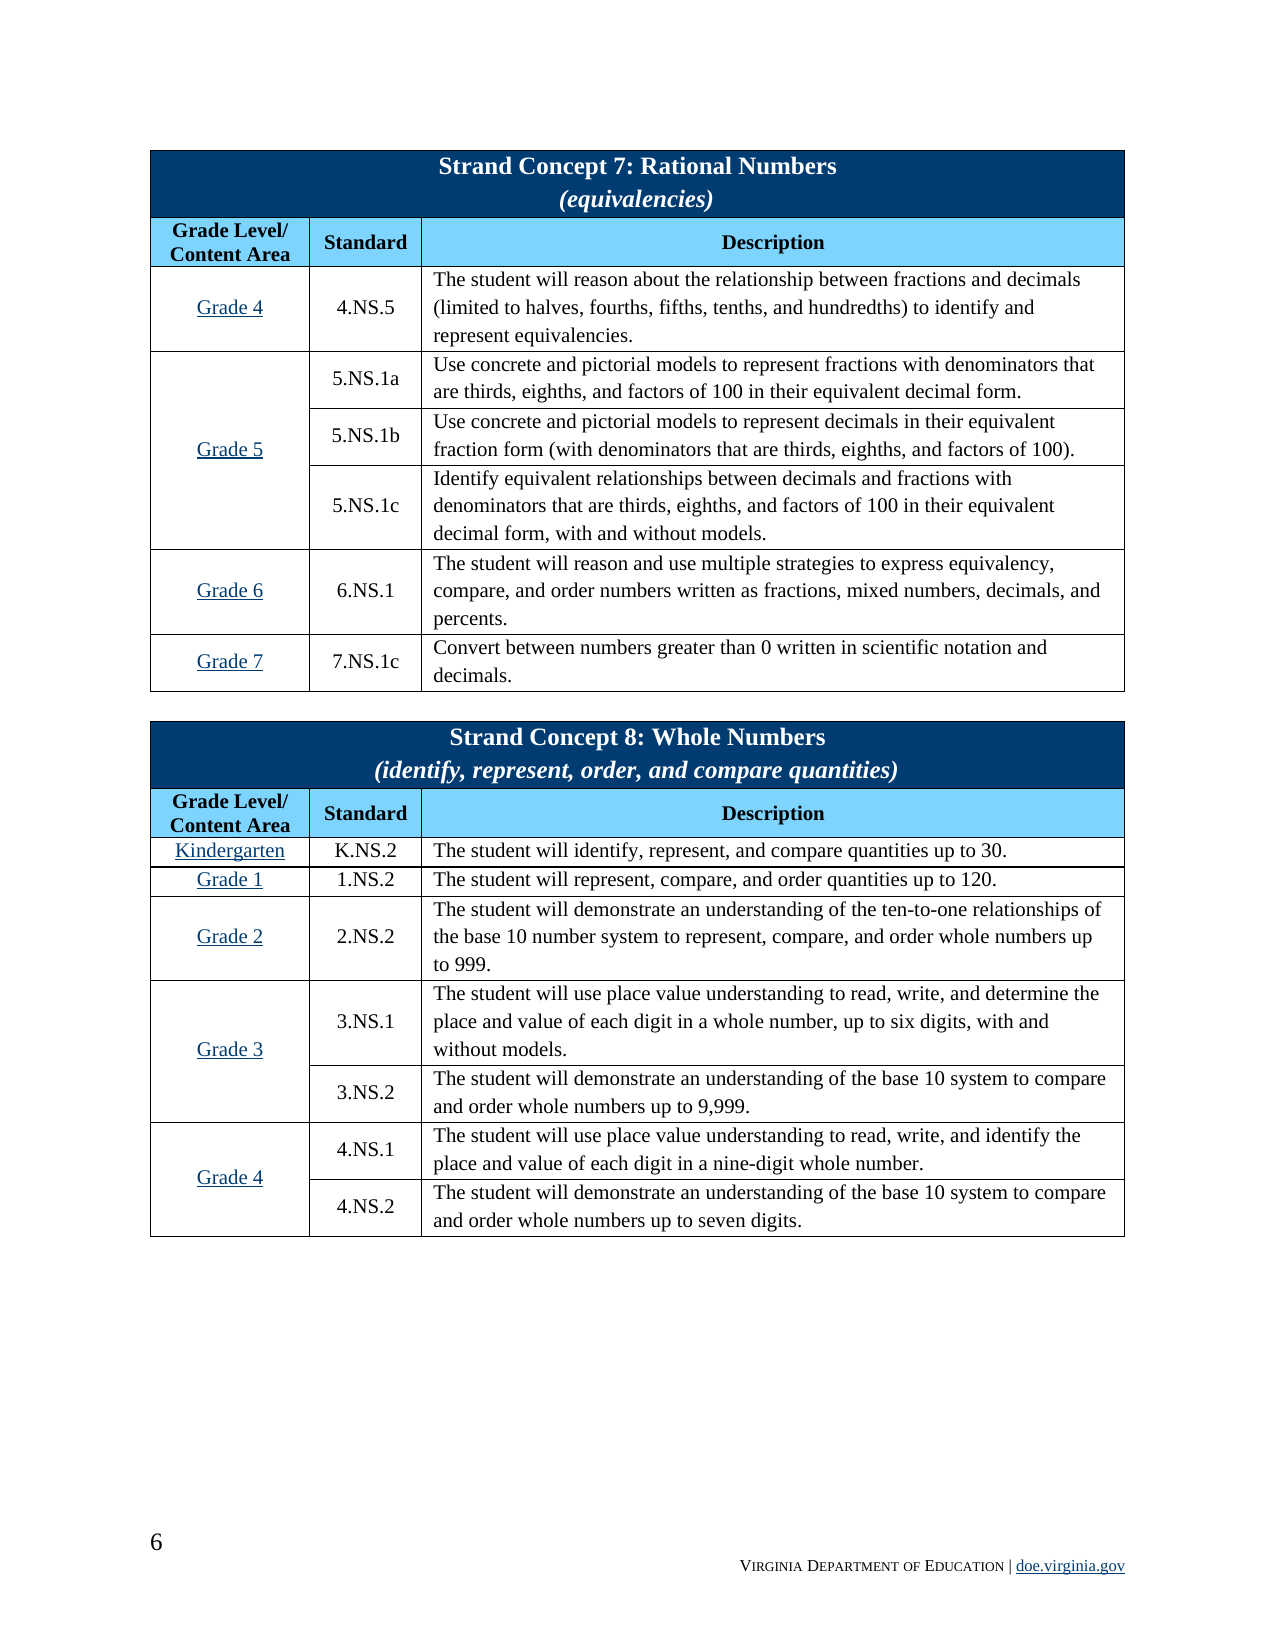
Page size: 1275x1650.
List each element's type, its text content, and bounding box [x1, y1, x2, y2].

table_cell Identify equivalent relationships between decimals and fractions with denominators that are thirds, eighths, and factors of 100 in their equivalent decimal form, with and without models. [422, 466, 1124, 549]
table_cell 4.NS.2 [310, 1180, 421, 1236]
table_cell 4.NS.5 [310, 267, 421, 351]
table_cell The student will demonstrate an understanding of the ten-to-one relationships of the base 10 number system to represent, compare, and order whole numbers up to 999. [422, 897, 1124, 980]
table_cell Kindergarten [151, 838, 309, 866]
table_cell Grade Level/ Content Area [151, 218, 309, 266]
table_cell The student will identify, represent, and compare quantities up to 30. [422, 838, 1124, 866]
table_cell The student will represent, compare, and order quantities up to 120. [422, 868, 1124, 896]
table_cell Standard [310, 218, 421, 266]
table_cell The student will use place value understanding to read, write, and identify the place and value of each digit in a nine-digit whole number. [422, 1123, 1124, 1179]
table_cell Grade 7 [151, 635, 309, 691]
table_cell 6.NS.1 [310, 550, 421, 634]
table_cell The student will reason and use multiple strategies to express equivalency, compare, and order numbers written as fractions, mixed numbers, decimals, and percents. [422, 550, 1124, 634]
table_cell Grade 4 [151, 267, 309, 351]
table_cell The student will reason about the relationship between fractions and decimals (limited to halves, fourths, fifths, tenths, and hundredths) to identify and represent equivalencies. [422, 267, 1124, 351]
table_cell 1.NS.2 [310, 868, 421, 896]
table_cell 3.NS.2 [310, 1066, 421, 1122]
table_cell Convert between numbers greater than 0 written in scientific notation and decimals. [422, 635, 1124, 691]
table_cell Use concrete and pictorial models to represent decimals in their equivalent fraction form (with denominators that are thirds, eighths, and factors of 100). [422, 409, 1124, 465]
table_cell Description [422, 789, 1124, 837]
table_cell The student will demonstrate an understanding of the base 10 system to compare and order whole numbers up to 9,999. [422, 1066, 1124, 1122]
table_cell 3.NS.1 [310, 981, 421, 1065]
table_cell Grade 5 [151, 352, 309, 549]
table_cell Description [422, 218, 1124, 266]
table_cell Strand Concept 7: Rational Numbers (equivalencies) [151, 151, 1124, 217]
table_cell 5.NS.1c [310, 466, 421, 549]
table_cell 2.NS.2 [310, 897, 421, 980]
table_cell The student will use place value understanding to read, write, and determine the place and value of each digit in a whole number, up to six digits, with and without models. [422, 981, 1124, 1065]
table_cell The student will demonstrate an understanding of the base 10 system to compare and order whole numbers up to seven digits. [422, 1180, 1124, 1236]
table_cell 7.NS.1c [310, 635, 421, 691]
table_cell 5.NS.1b [310, 409, 421, 465]
table_cell Grade 3 [151, 981, 309, 1122]
table_cell 5.NS.1a [310, 352, 421, 408]
table_cell Grade 4 [151, 1123, 309, 1236]
table_cell Standard [310, 789, 421, 837]
table_cell Grade 6 [151, 550, 309, 634]
table_cell Use concrete and pictorial models to represent fractions with denominators that are thirds, eighths, and factors of 100 in their equivalent decimal form. [422, 352, 1124, 408]
table_cell 4.NS.1 [310, 1123, 421, 1179]
table_cell Grade 1 [151, 868, 309, 896]
table_cell K.NS.2 [310, 838, 421, 866]
table_cell Grade 2 [151, 897, 309, 980]
table_header Strand Concept 8: Whole Numbers (identify, represent, order, and compare quantities) [151, 722, 1124, 788]
table_cell Grade Level/ Content Area [151, 789, 309, 837]
